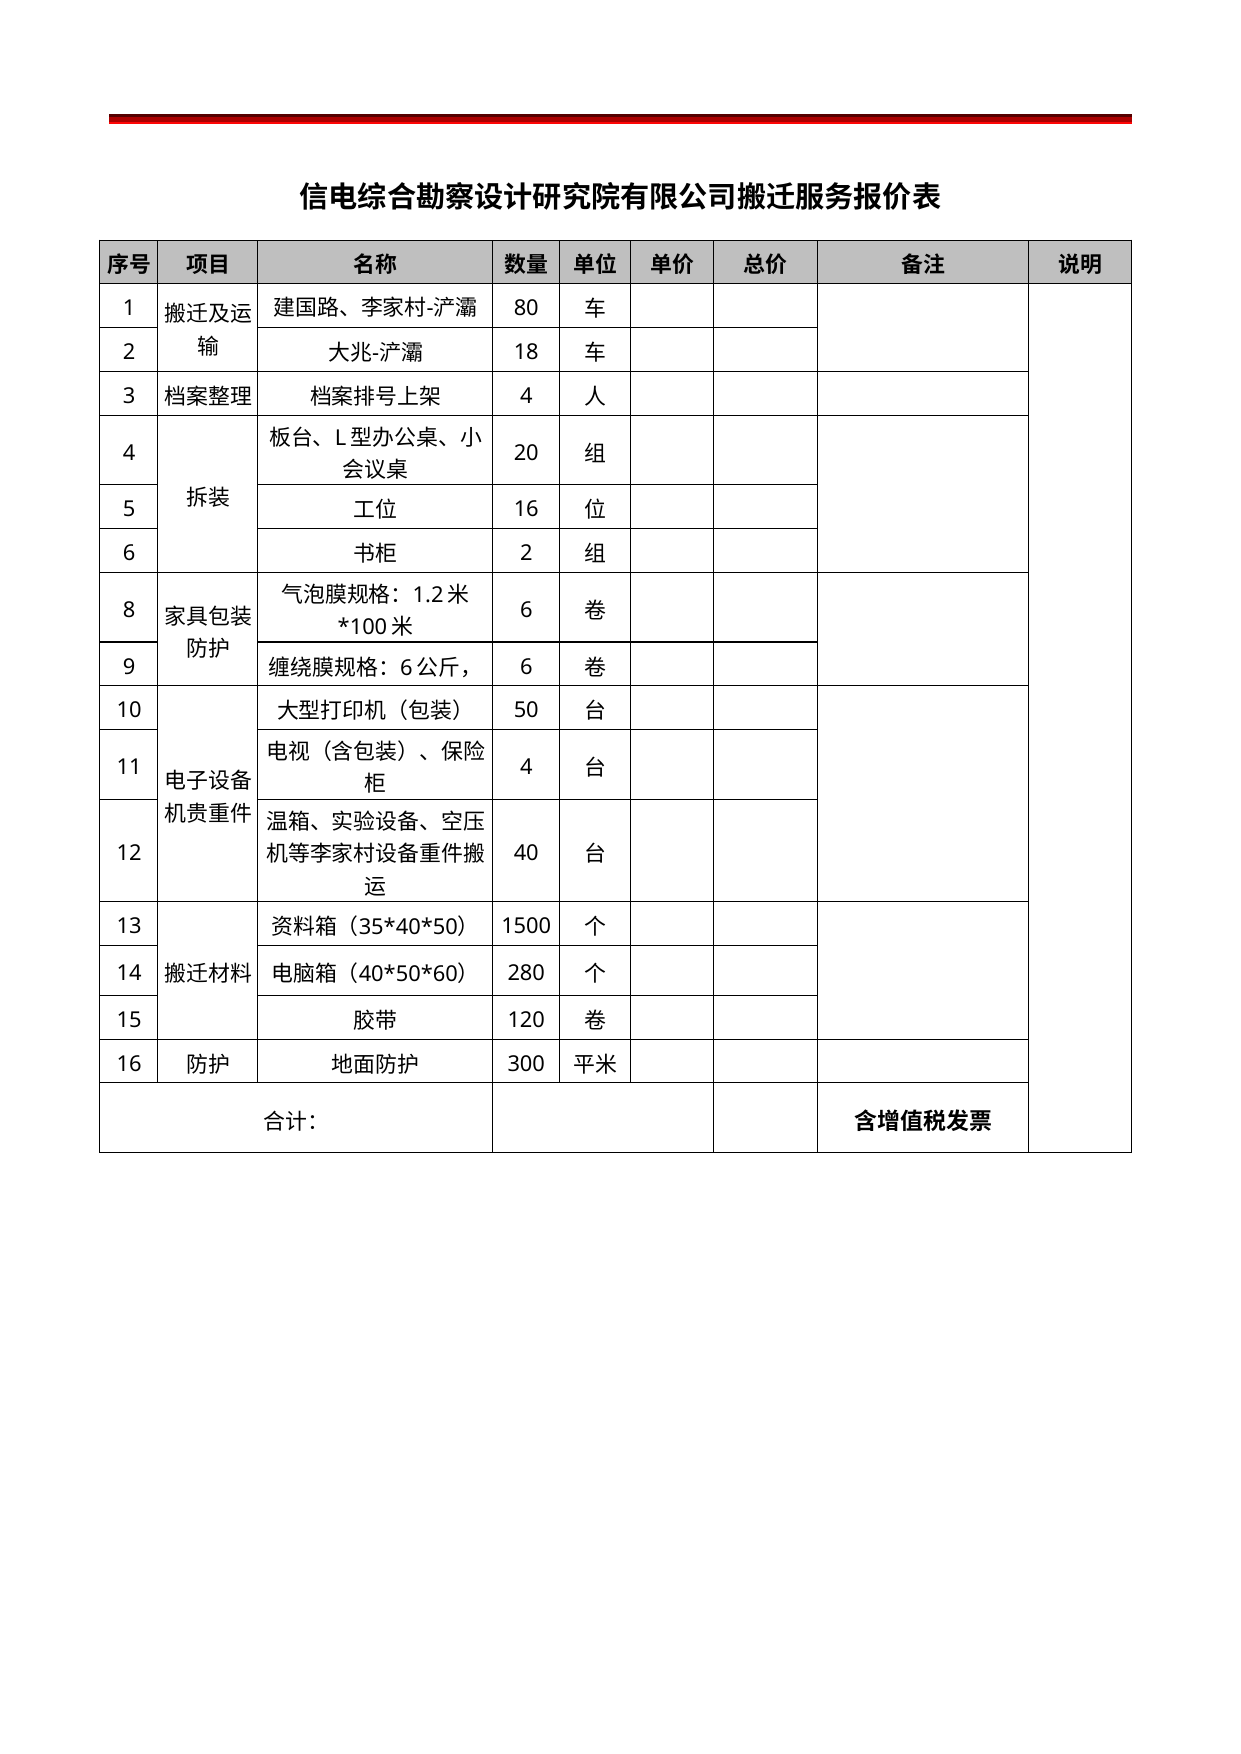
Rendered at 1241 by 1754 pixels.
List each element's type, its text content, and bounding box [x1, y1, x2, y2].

table_cell 个 [560, 902, 630, 944]
table_cell 地面防护 [258, 1040, 492, 1082]
table_cell 80 [493, 284, 559, 327]
table_cell [714, 416, 817, 484]
table_cell 台 [560, 730, 630, 798]
table_cell 300 [493, 1040, 559, 1082]
table_cell [631, 284, 713, 327]
table_cell 组 [560, 529, 630, 572]
table_header 单位 [560, 241, 630, 283]
table_cell [493, 1083, 713, 1152]
table_cell 板台、L型办公桌、小会议桌 [258, 416, 492, 484]
table_cell 气泡膜规格：1.2米*100米 [258, 573, 492, 641]
table_cell 4 [100, 416, 157, 484]
table_cell 温箱、实验设备、空压机等李家村设备重件搬运 [258, 800, 492, 901]
table_cell [714, 485, 817, 528]
table_cell 建国路、李家村-浐灞 [258, 284, 492, 327]
table_cell 2 [100, 328, 157, 371]
table_cell 电子设备机贵重件 [158, 686, 257, 901]
table_cell [714, 902, 817, 944]
table_cell [631, 902, 713, 944]
table_cell [818, 372, 1028, 414]
table_cell 个 [560, 946, 630, 995]
table_cell 电视（含包装）、保险柜 [258, 730, 492, 798]
table_cell 平米 [560, 1040, 630, 1082]
table_cell 10 [100, 686, 157, 729]
table_cell 工位 [258, 485, 492, 528]
table_cell [631, 643, 713, 685]
table_cell [631, 1040, 713, 1082]
table_cell 16 [100, 1040, 157, 1082]
table_cell 15 [100, 996, 157, 1038]
table_cell [714, 1040, 817, 1082]
table_cell [631, 573, 713, 641]
table_cell [714, 328, 817, 371]
table_header 项目 [158, 241, 257, 283]
table_cell 1 [100, 284, 157, 327]
table_cell [714, 946, 817, 995]
table_cell [818, 284, 1028, 371]
table_cell [818, 573, 1028, 685]
table_cell 8 [100, 573, 157, 641]
table_cell 大型打印机（包装） [258, 686, 492, 729]
table_cell [631, 686, 713, 729]
table_cell 合计： [100, 1083, 492, 1152]
table_cell 5 [100, 485, 157, 528]
table_cell [818, 686, 1028, 901]
table_cell 组 [560, 416, 630, 484]
table_cell 书柜 [258, 529, 492, 572]
table_cell [714, 529, 817, 572]
table_header 说明 [1029, 241, 1131, 283]
table_header 名称 [258, 241, 492, 283]
table_cell [631, 416, 713, 484]
table_cell [1029, 284, 1131, 1152]
table_cell 档案排号上架 [258, 372, 492, 414]
table_cell 20 [493, 416, 559, 484]
table_cell 卷 [560, 573, 630, 641]
table_cell [714, 800, 817, 901]
table_cell 2 [493, 529, 559, 572]
table_cell [631, 996, 713, 1038]
table_cell 档案整理 [158, 372, 257, 414]
table_cell [631, 485, 713, 528]
table_cell 280 [493, 946, 559, 995]
table_cell [714, 1083, 817, 1152]
table_cell [714, 730, 817, 798]
table_cell 含增值税发票 [818, 1083, 1028, 1152]
table_cell 胶带 [258, 996, 492, 1038]
table_cell [631, 946, 713, 995]
table_cell [818, 1040, 1028, 1082]
text 信电综合勘察设计研究院有限公司搬迁服务报价表 [117, 162, 1123, 227]
table_cell 3 [100, 372, 157, 414]
table_cell [714, 573, 817, 641]
table_cell [714, 996, 817, 1038]
table_cell [631, 529, 713, 572]
table_cell [714, 284, 817, 327]
table_cell 12 [100, 800, 157, 901]
table_cell 11 [100, 730, 157, 798]
table_cell [818, 902, 1028, 1038]
table_cell 大兆-浐灞 [258, 328, 492, 371]
table_cell 14 [100, 946, 157, 995]
table_cell [631, 730, 713, 798]
table_cell 120 [493, 996, 559, 1038]
table_cell 50 [493, 686, 559, 729]
table_cell 9 [100, 643, 157, 685]
table_header 单价 [631, 241, 713, 283]
table_cell [714, 686, 817, 729]
table_cell 1500 [493, 902, 559, 944]
table_cell 卷 [560, 643, 630, 685]
table_header 序号 [100, 241, 157, 283]
table_cell [631, 800, 713, 901]
table_cell 13 [100, 902, 157, 944]
table_cell 车 [560, 284, 630, 327]
table_cell 搬迁材料 [158, 902, 257, 1038]
table_header 数量 [493, 241, 559, 283]
table_cell [631, 372, 713, 414]
table_cell [631, 328, 713, 371]
table_cell 家具包装防护 [158, 573, 257, 685]
table_cell 防护 [158, 1040, 257, 1082]
table_cell 卷 [560, 996, 630, 1038]
table_cell 缠绕膜规格：6公斤， [258, 643, 492, 685]
table_cell 6 [493, 573, 559, 641]
table_cell 40 [493, 800, 559, 901]
table_cell 18 [493, 328, 559, 371]
table_cell 人 [560, 372, 630, 414]
table_header 总价 [714, 241, 817, 283]
table_cell 位 [560, 485, 630, 528]
table_cell 电脑箱（40*50*60） [258, 946, 492, 995]
table_cell [714, 372, 817, 414]
table_cell 4 [493, 730, 559, 798]
table_cell 16 [493, 485, 559, 528]
table_cell 车 [560, 328, 630, 371]
table_header 备注 [818, 241, 1028, 283]
table_cell 台 [560, 800, 630, 901]
table_cell 搬迁及运输 [158, 284, 257, 371]
table_cell [818, 416, 1028, 572]
table_cell 拆装 [158, 416, 257, 572]
table_cell 6 [493, 643, 559, 685]
table_cell 台 [560, 686, 630, 729]
table_cell [714, 643, 817, 685]
table_cell 6 [100, 529, 157, 572]
table_cell 4 [493, 372, 559, 414]
table_cell 资料箱（35*40*50） [258, 902, 492, 944]
